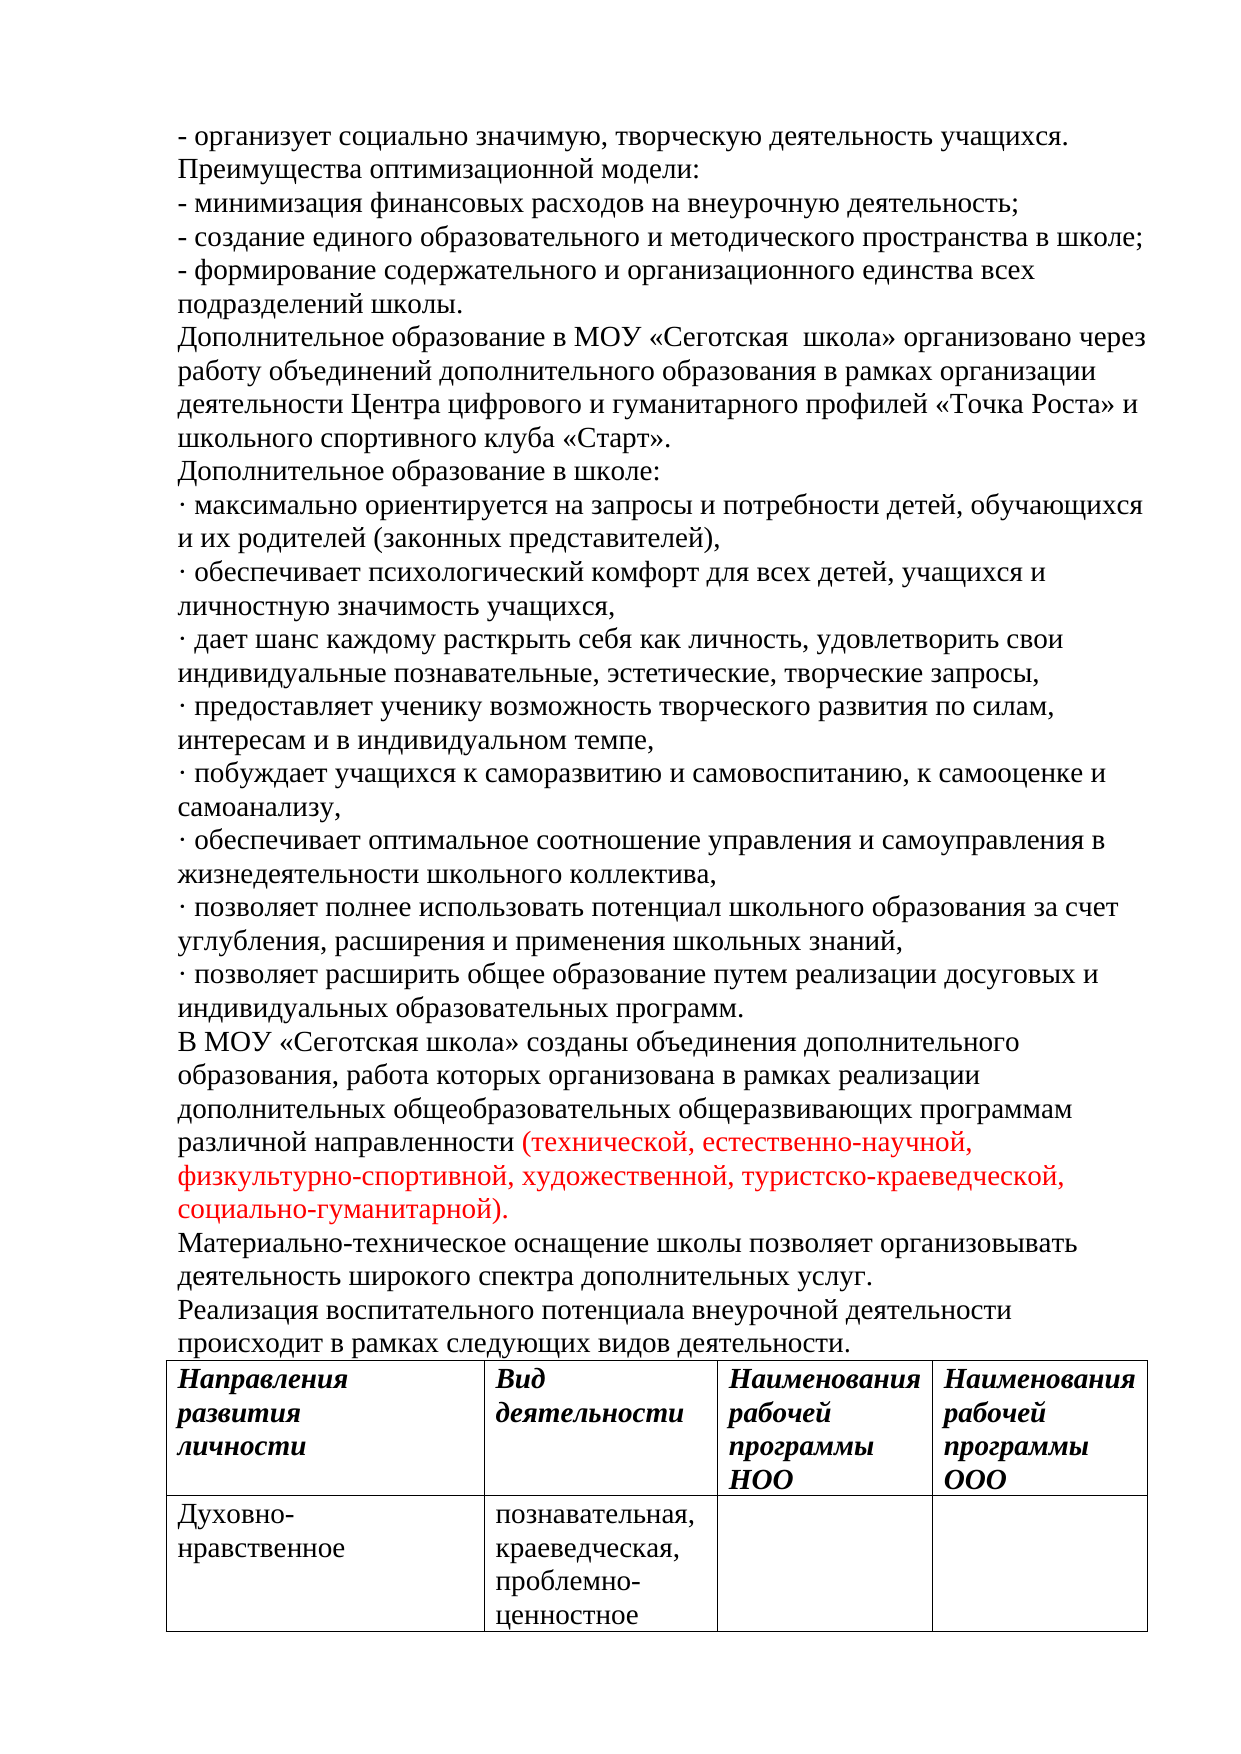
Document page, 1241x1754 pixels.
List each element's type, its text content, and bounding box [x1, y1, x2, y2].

text Материально-техническое оснащение школы позволяет организовывать [177, 1225, 1152, 1258]
table_header Наименования рабочей программы НОО [718, 1361, 932, 1495]
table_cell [167, 1496, 484, 1631]
table_cell [933, 1496, 1147, 1631]
text Дополнительное образование в МОУ «Сеготская школа» организовано через работу объединений дополнительного образования в рамках организации деятельности Центра цифрового и гуманитарного профилей «Точка Роста» и школьного спортивного клуба «Старт». [177, 319, 1152, 453]
table_header Вид деятельности [485, 1361, 717, 1495]
text деятельность широкого спектра дополнительных услуг. [177, 1258, 1152, 1292]
text личностную значимость учащихся, [177, 588, 1152, 621]
text Дополнительное образование в школе: [177, 453, 1152, 487]
text · обеспечивает оптимальное соотношение управления и самоуправления в [177, 822, 1152, 856]
text углубления, расширения и применения школьных знаний, [177, 923, 1152, 957]
text жизнедеятельности школьного коллектива, [177, 856, 1152, 889]
text · побуждает учащихся к саморазвитию и самовоспитанию, к самооценке и [177, 755, 1152, 789]
text индивидуальные познавательные, эстетические, творческие запросы, [177, 655, 1152, 688]
text - создание единого образовательного и методического пространства в школе; [177, 219, 1152, 252]
text - минимизация финансовых расходов на внеурочную деятельность; [177, 185, 1152, 219]
text - организует социально значимую, творческую деятельность учащихся. [177, 118, 1152, 152]
text · позволяет расширить общее образование путем реализации досуговых и [177, 957, 1152, 990]
table_cell [718, 1496, 932, 1631]
text самоанализу, [177, 789, 1152, 822]
text - формирование содержательного и организационного единства всех подразделений школы. [177, 252, 1152, 319]
text · позволяет полнее использовать потенциал школьного образования за счет [177, 889, 1152, 923]
text · дает шанс каждому расткрыть себя как личность, удовлетворить свои [177, 621, 1152, 655]
text Реализация воспитательного потенциала внеурочной деятельности происходит в рамках следующих видов деятельности. [177, 1292, 1152, 1360]
text · максимально ориентируется на запросы и потребности детей, обучающихся и их родителей (законных представителей), [177, 487, 1152, 554]
text Преимущества оптимизационной модели: [177, 152, 1152, 185]
text интересам и в индивидуальном темпе, [177, 722, 1152, 755]
text В МОУ «Сеготская школа» созданы объединения дополнительного образования, работа которых организована в рамках реализации дополнительных общеобразовательных общеразвивающих программам различной направленности (технической, естественно-научной, физкультурно-спортивной, художественной, туристско-краеведческой, социально-гуманитарной). [177, 1024, 1152, 1225]
text индивидуальных образовательных программ. [177, 990, 1152, 1024]
text · предоставляет ученику возможность творческого развития по силам, [177, 688, 1152, 722]
table_header Наименования рабочей программы ООО [933, 1361, 1147, 1495]
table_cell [485, 1496, 717, 1631]
text · обеспечивает психологический комфорт для всех детей, учащихся и [177, 554, 1152, 588]
table_header Направления развития личности [167, 1361, 484, 1495]
